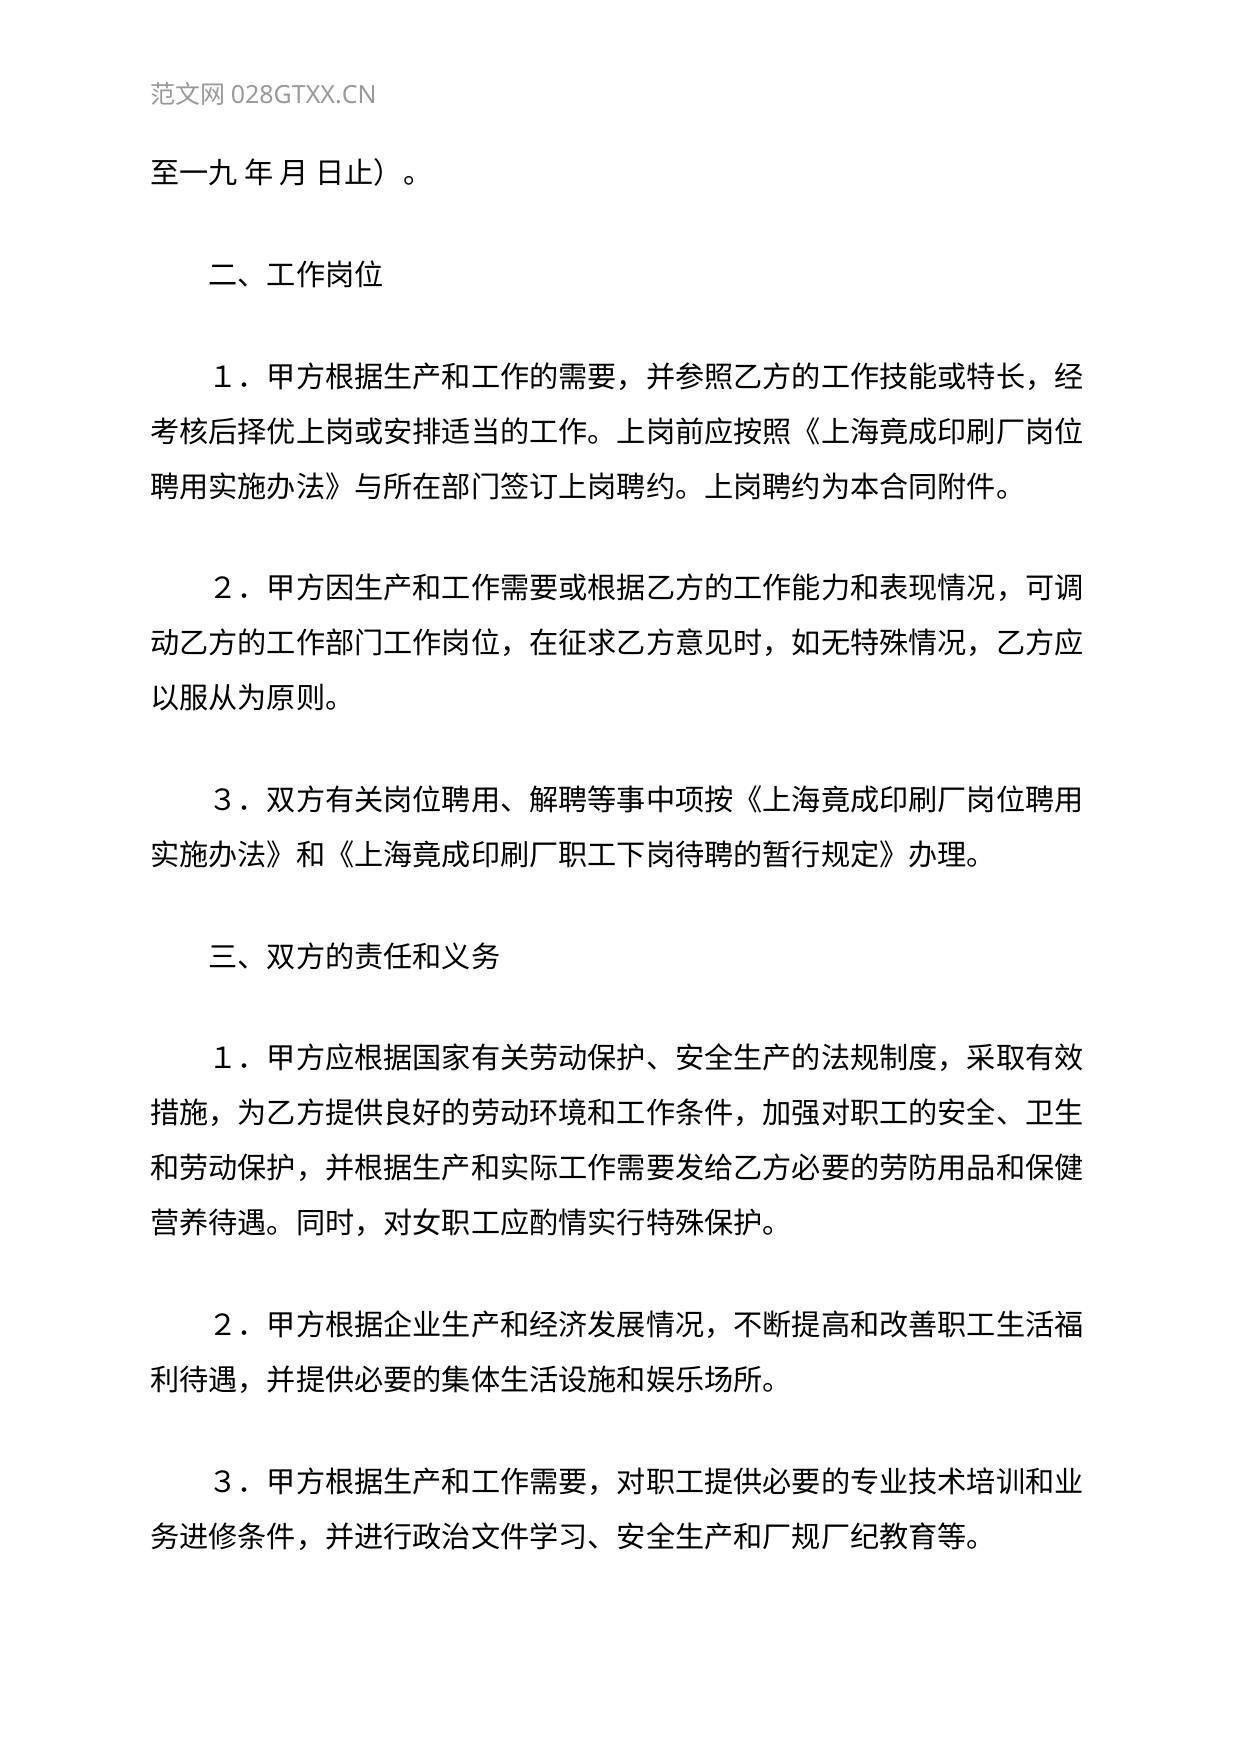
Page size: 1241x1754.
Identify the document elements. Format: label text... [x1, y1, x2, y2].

text １．甲方应根据国家有关劳动保护、安全生产的法规制度，采取有效措施，为乙方提供良好的劳动环境和工作条件，加强对职工的安全、卫生和劳动保护，并根据生产和实际工作需要发给乙方必要的劳防用品和保健营养待遇。同时，对女职工应酌情实行特殊保护。 [150, 1035, 1090, 1242]
text ２．甲方根据企业生产和经济发展情况，不断提高和改善职工生活福利待遇，并提供必要的集体生活设施和娱乐场所。 [150, 1302, 1090, 1399]
text ３．双方有关岗位聘用、解聘等事中项按《上海竟成印刷厂岗位聘用实施办法》和《上海竟成印刷厂职工下岗待聘的暂行规定》办理。 [150, 777, 1090, 874]
text ３．甲方根据生产和工作需要，对职工提供必要的专业技术培训和业务进修条件，并进行政治文件学习、安全生产和厂规厂纪教育等。 [150, 1458, 1090, 1555]
text 二、工作岗位 [150, 252, 1090, 294]
text ２．甲方因生产和工作需要或根据乙方的工作能力和表现情况，可调动乙方的工作部门工作岗位，在征求乙方意见时，如无特殊情况，乙方应以服从为原则。 [150, 565, 1090, 717]
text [150, 150, 1090, 192]
text １．甲方根据生产和工作的需要，并参照乙方的工作技能或特长，经考核后择优上岗或安排适当的工作。上岗前应按照《上海竟成印刷厂岗位聘用实施办法》与所在部门签订上岗聘约。上岗聘约为本合同附件。 [150, 353, 1090, 506]
text 三、双方的责任和义务 [150, 933, 1090, 976]
